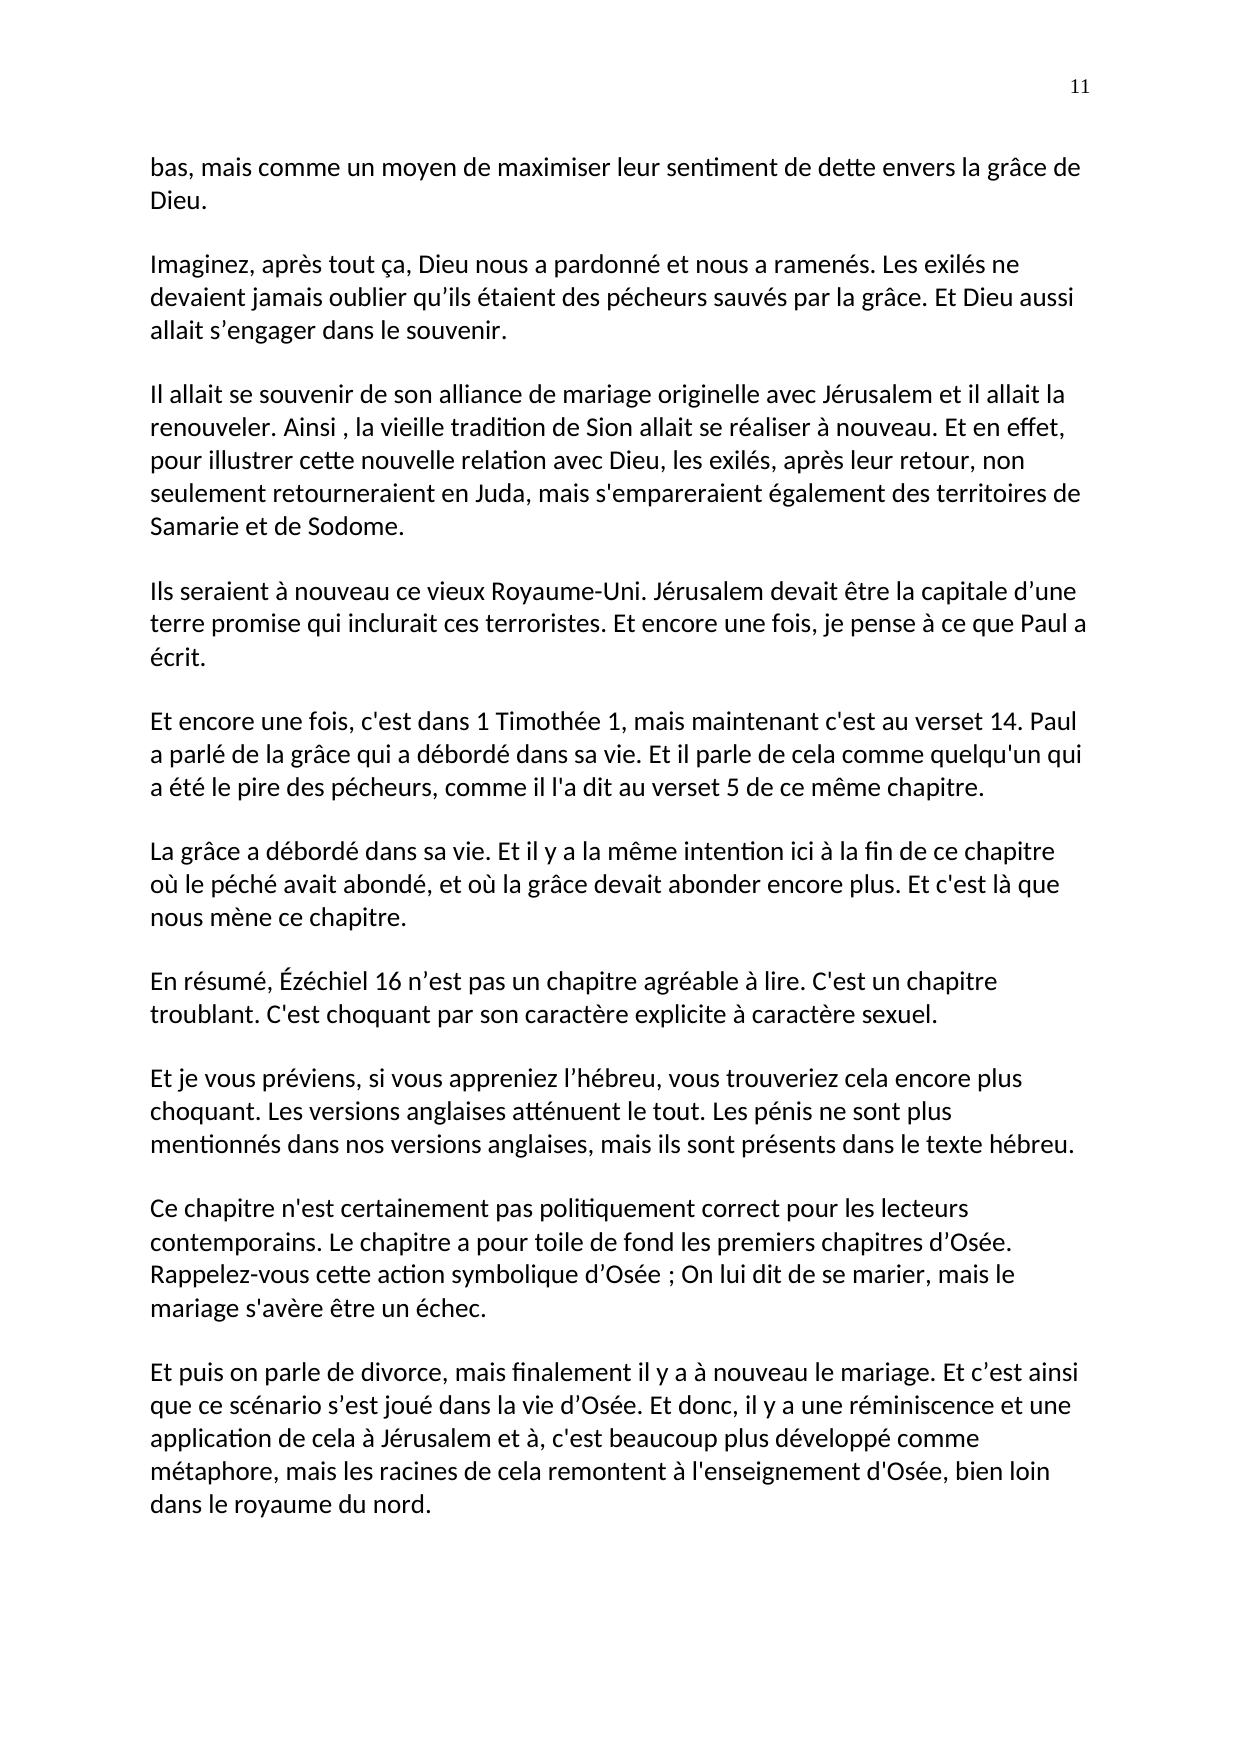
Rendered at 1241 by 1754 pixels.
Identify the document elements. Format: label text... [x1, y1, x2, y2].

text Ce chapitre n'est certainement pas politiquement correct pour les lecteurs contemporains. Le chapitre a pour toile de fond les premiers chapitres d’Osée. Rappelez-vous cette action symbolique d’Osée ; On lui dit de se marier, mais le mariage s'avère être un échec. [150, 1192, 1090, 1324]
text Il allait se souvenir de son alliance de mariage originelle avec Jérusalem et il allait la renouveler. Ainsi , la vieille tradition de Sion allait se réaliser à nouveau. Et en effet, pour illustrer cette nouvelle relation avec Dieu, les exilés, après leur retour, non seulement retourneraient en Juda, mais s'empareraient également des territoires de Samarie et de Sodome. [150, 377, 1090, 542]
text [150, 150, 1090, 216]
text Et encore une fois, c'est dans 1 Timothée 1, mais maintenant c'est au verset 14. Paul a parlé de la grâce qui a débordé dans sa vie. Et il parle de cela comme quelqu'un qui a été le pire des pécheurs, comme il l'a dit au verset 5 de ce même chapitre. [150, 704, 1090, 803]
text Ils seraient à nouveau ce vieux Royaume-Uni. Jérusalem devait être la capitale d’une terre promise qui inclurait ces terroristes. Et encore une fois, je pense à ce que Paul a écrit. [150, 574, 1090, 673]
text Et puis on parle de divorce, mais finalement il y a à nouveau le mariage. Et c’est ainsi que ce scénario s’est joué dans la vie d’Osée. Et donc, il y a une réminiscence et une application de cela à Jérusalem et à, c'est beaucoup plus développé comme métaphore, mais les racines de cela remontent à l'enseignement d'Osée, bien loin dans le royaume du nord. [150, 1355, 1090, 1520]
text Et je vous préviens, si vous appreniez l’hébreu, vous trouveriez cela encore plus choquant. Les versions anglaises atténuent le tout. Les pénis ne sont plus mentionnés dans nos versions anglaises, mais ils sont présents dans le texte hébreu. [150, 1061, 1090, 1161]
text La grâce a débordé dans sa vie. Et il y a la même intention ici à la fin de ce chapitre où le péché avait abondé, et où la grâce devait abonder encore plus. Et c'est là que nous mène ce chapitre. [150, 834, 1090, 933]
text En résumé, Ézéchiel 16 n’est pas un chapitre agréable à lire. C'est un chapitre troublant. C'est choquant par son caractère explicite à caractère sexuel. [150, 964, 1090, 1030]
text Imaginez, après tout ça, Dieu nous a pardonné et nous a ramenés. Les exilés ne devaient jamais oublier qu’ils étaient des pécheurs sauvés par la grâce. Et Dieu aussi allait s’engager dans le souvenir. [150, 247, 1090, 346]
